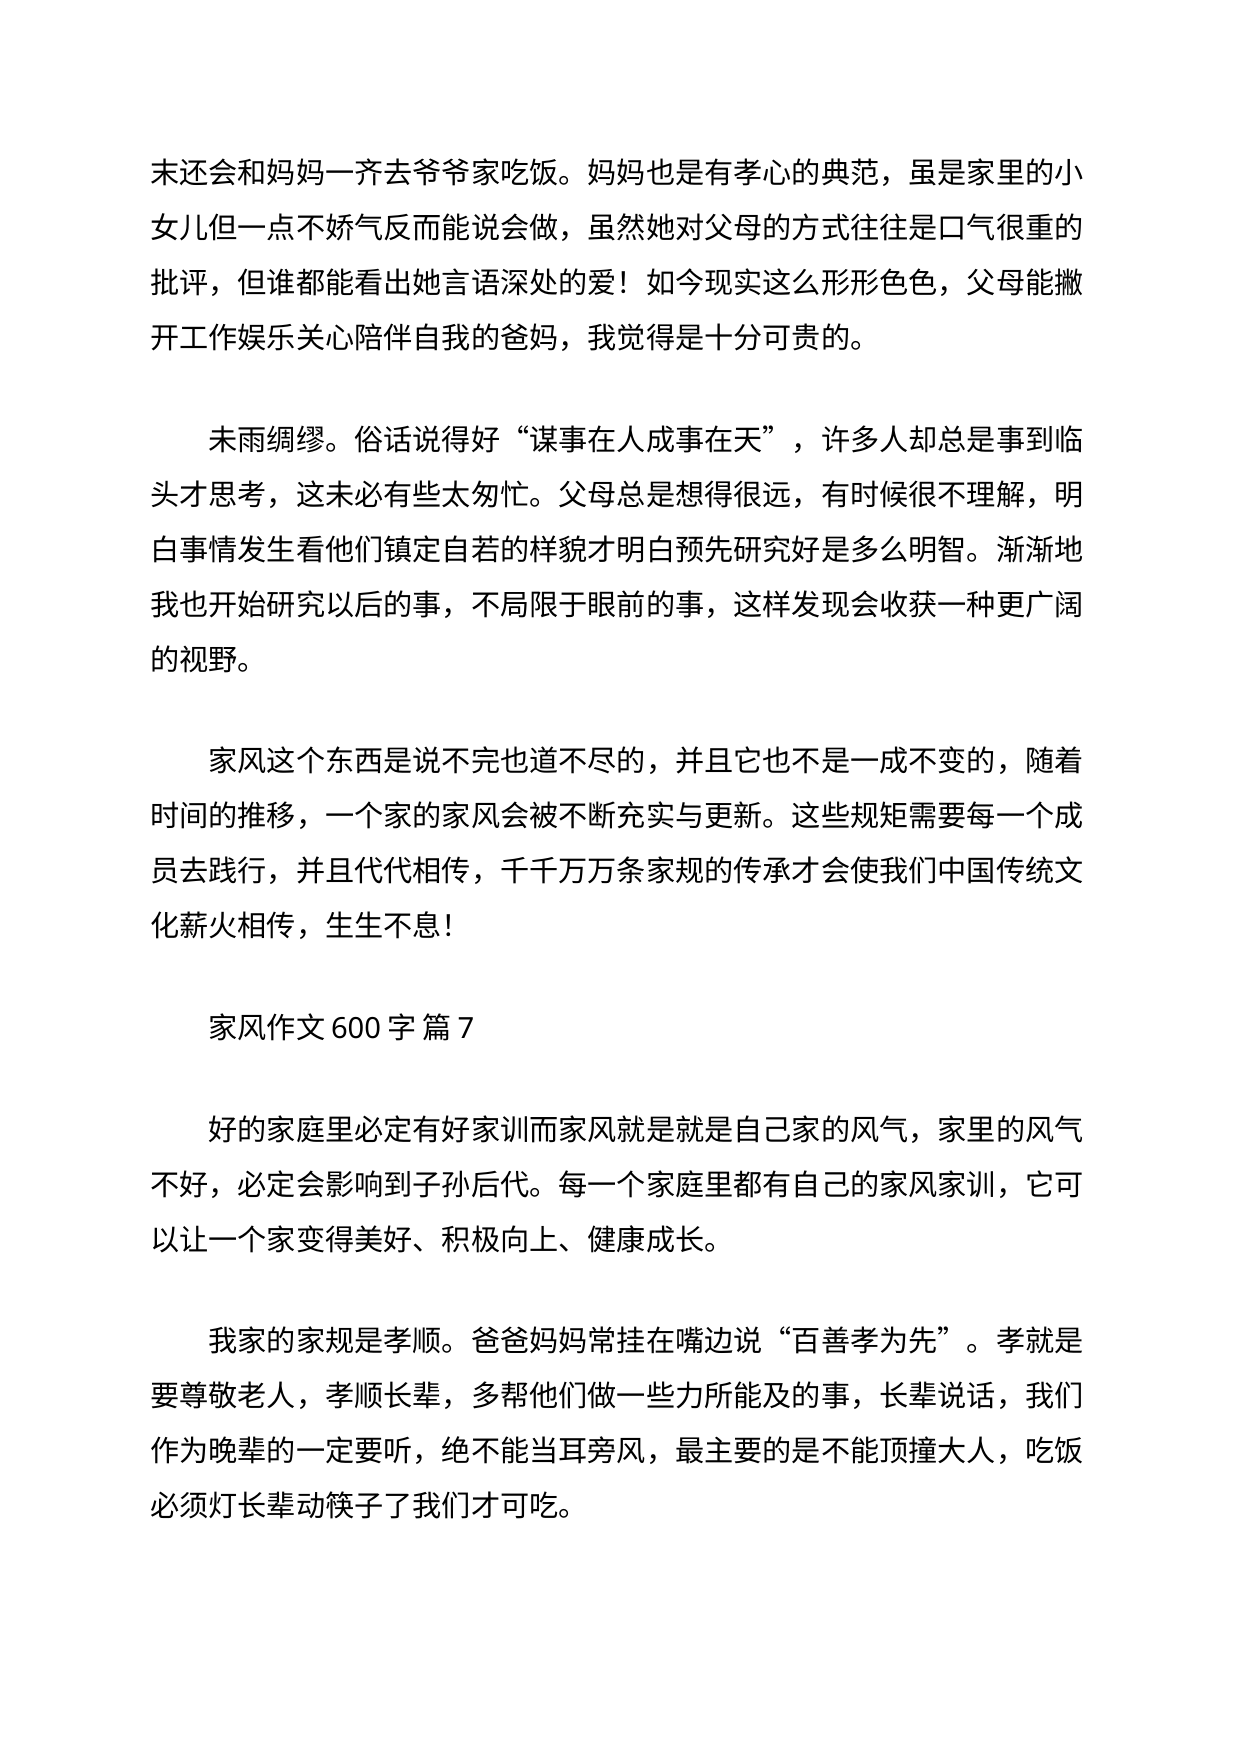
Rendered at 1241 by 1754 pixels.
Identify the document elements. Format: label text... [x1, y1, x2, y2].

text 家风作文600字 篇7 [150, 1004, 1090, 1047]
text 好的家庭里必定有好家训而家风就是就是自己家的风气，家里的风气不好，必定会影响到子孙后代。每一个家庭里都有自己的家风家训，它可以让一个家变得美好、积极向上、健康成长。 [150, 1106, 1090, 1258]
text 家风这个东西是说不完也道不尽的，并且它也不是一成不变的，随着时间的推移，一个家的家风会被不断充实与更新。这些规矩需要每一个成员去践行，并且代代相传，千千万万条家规的传承才会使我们中国传统文化薪火相传，生生不息！ [150, 738, 1090, 945]
text 我家的家规是孝顺。爸爸妈妈常挂在嘴边说“百善孝为先”。孝就是要尊敬老人，孝顺长辈，多帮他们做一些力所能及的事，长辈说话，我们作为晚辈的一定要听，绝不能当耳旁风，最主要的是不能顶撞大人，吃饭必须灯长辈动筷子了我们才可吃。 [150, 1318, 1090, 1525]
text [150, 150, 1090, 357]
text 未雨绸缪。俗话说得好“谋事在人成事在天”，许多人却总是事到临头才思考，这未必有些太匆忙。父母总是想得很远，有时候很不理解，明白事情发生看他们镇定自若的样貌才明白预先研究好是多么明智。渐渐地我也开始研究以后的事，不局限于眼前的事，这样发现会收获一种更广阔的视野。 [150, 416, 1090, 678]
